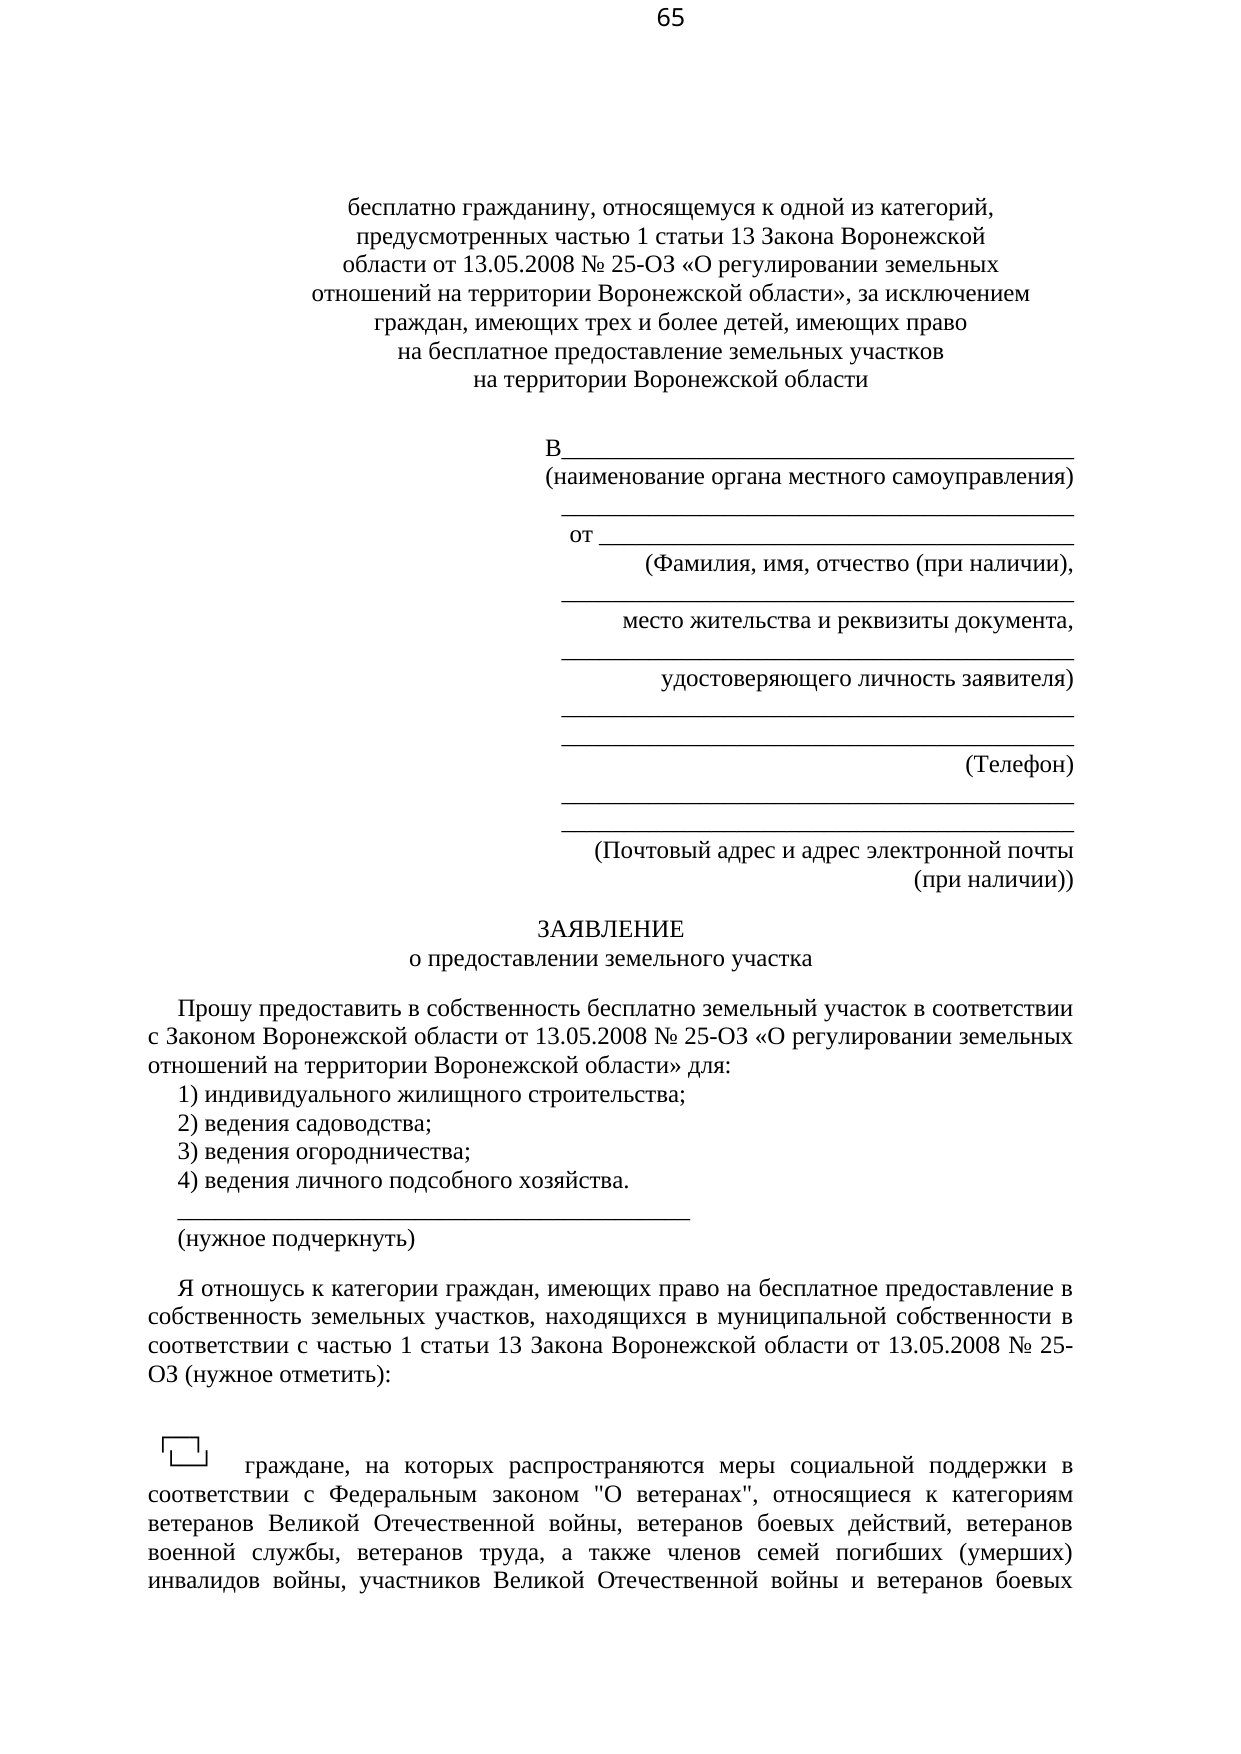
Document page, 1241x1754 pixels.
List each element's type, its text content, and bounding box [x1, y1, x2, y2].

text предусмотренных частью 1 статьи 13 Закона Воронежской [148, 221, 1194, 249]
table_cell ЗАЯВЛЕНИЕ о предоставлении земельного участка [141, 903, 1080, 982]
text отношений на территории Воронежской области», за исключением [148, 278, 1194, 307]
text области от 13.05.2008 № 25-ОЗ «О регулировании земельных [148, 249, 1194, 278]
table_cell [141, 1262, 1080, 1605]
text граждан, имеющих трех и более детей, имеющих право [148, 307, 1194, 336]
text бесплатно гражданину, относящемуся к одной из категорий, [148, 192, 1194, 221]
table_cell Прошу предоставить в собственность бесплатно земельный участок в соответствии с Законом Воронежской области от 13.05.2008 № 25-ОЗ «О регулировании земельных отношений на территории Воронежской области» для: 1) индивидуального жилищного строительства; 2) ведения садоводства; 3) ведения огородничества; 4) ведения личного подсобного хозяйства. _________________________________________ (нужное подчеркнуть) [141, 982, 1080, 1262]
text на бесплатное предоставление земельных участков [148, 336, 1194, 364]
text на территории Воронежской области [148, 364, 1194, 393]
table_header В_________________________________________ (наименование органа местного самоуправления) _________________________________________ от ______________________________________ (Фамилия, имя, отчество (при наличии), _________________________________________ место жительства и реквизиты документа, _________________________________________ удостоверяющего личность заявителя) _________________________________________ _________________________________________ (Телефон) _________________________________________ _________________________________________ (Почтовый адрес и адрес электронной почты (при наличии)) [141, 422, 1080, 903]
